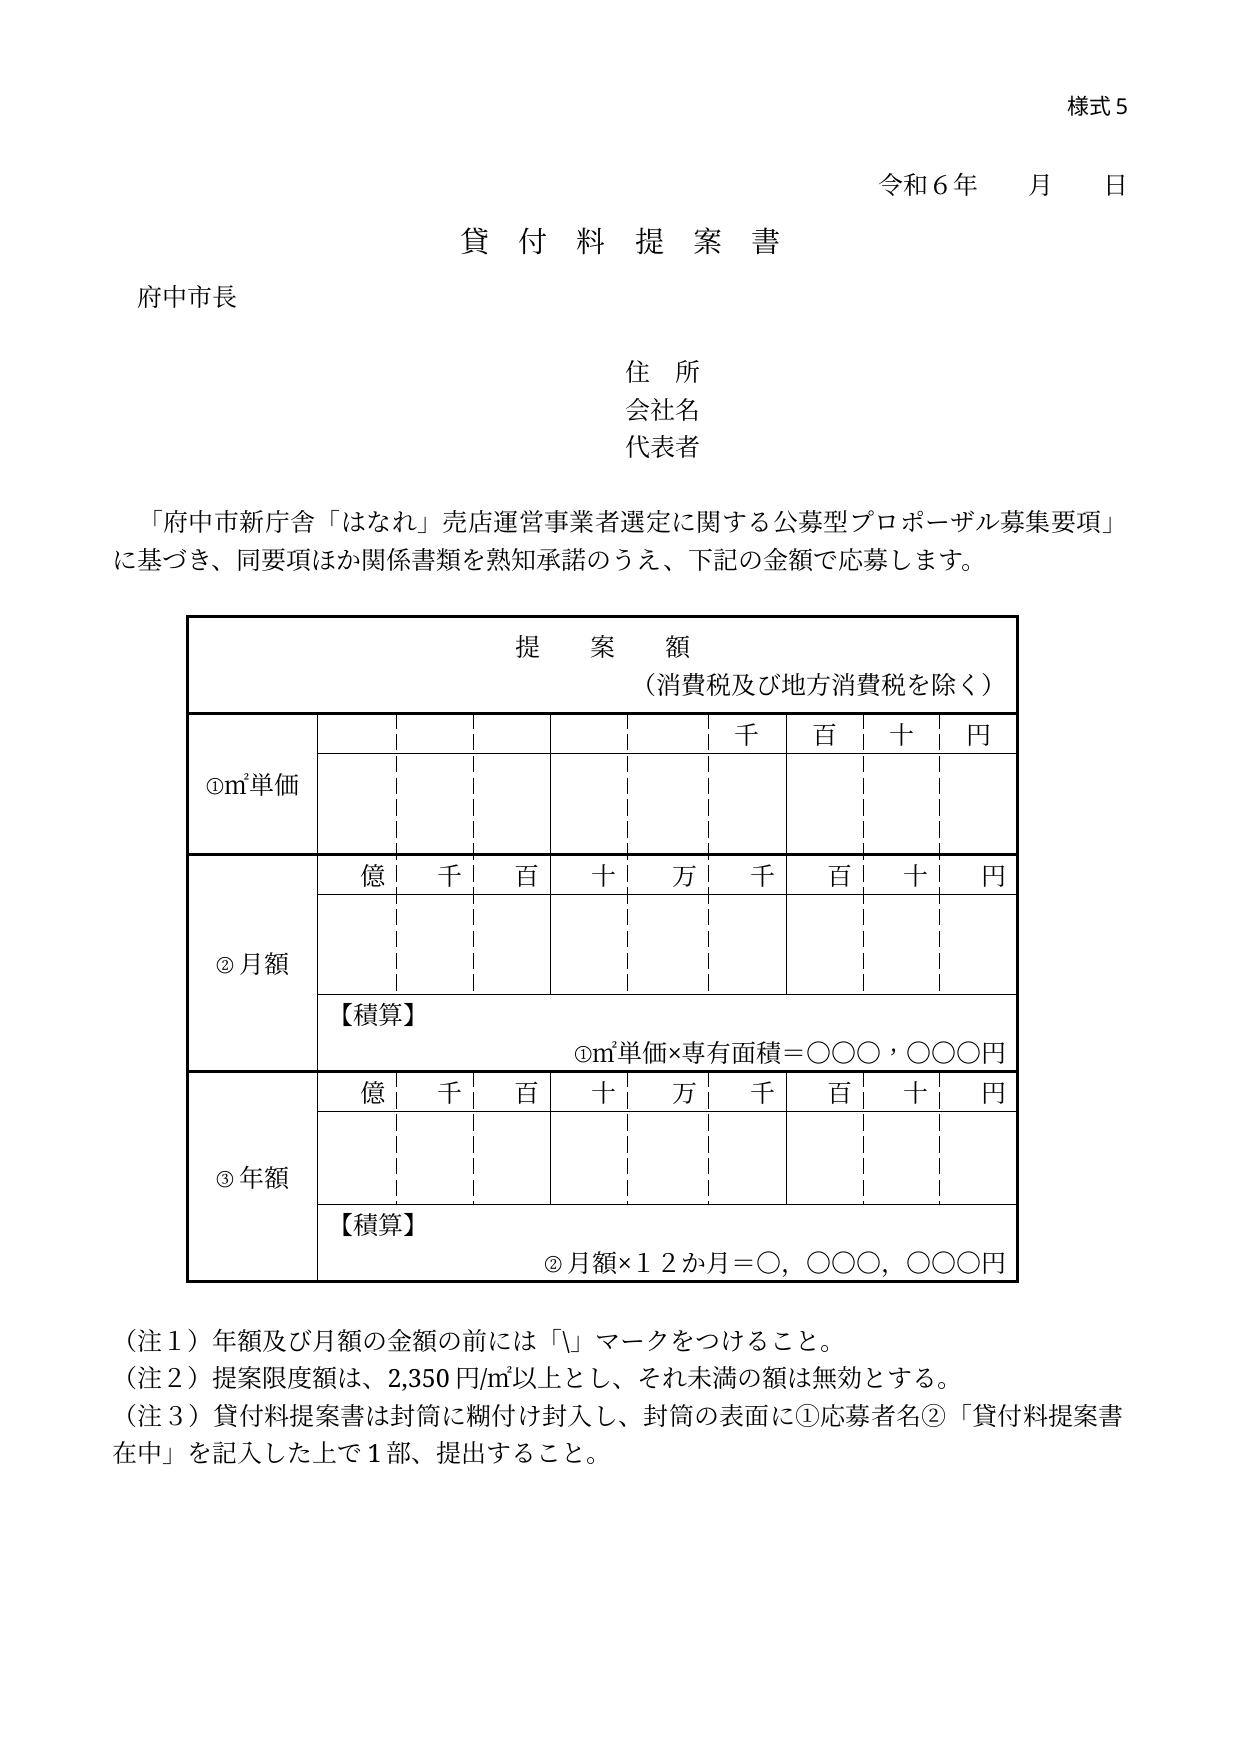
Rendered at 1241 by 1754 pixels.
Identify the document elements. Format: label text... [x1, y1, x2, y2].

table_cell [474, 1112, 550, 1204]
text 代表者 [112, 427, 1128, 464]
text 貸 付 料 提 案 書 [112, 202, 1128, 277]
text 会社名 [112, 389, 1128, 427]
table_cell 万 [627, 1073, 708, 1111]
table_cell 億 [318, 1073, 397, 1111]
table_cell [551, 715, 627, 752]
table_cell 円 [940, 715, 1016, 752]
table_cell 百 [787, 856, 863, 894]
table_cell [627, 754, 708, 853]
table_cell 百 [474, 856, 550, 894]
table_cell [627, 895, 708, 994]
table_cell 円 [940, 856, 1016, 894]
table_cell 十 [863, 856, 940, 894]
table_cell 【積算】 ②月額×１２か月＝〇，〇〇〇，〇〇〇円 [318, 1205, 1016, 1280]
text 住 所 [112, 352, 1128, 389]
table_cell [787, 754, 863, 853]
table_cell [318, 895, 397, 994]
table_cell [940, 1112, 1016, 1204]
table_cell [627, 1112, 708, 1204]
table_cell 【積算】 ①㎡単価×専有面積＝〇〇〇，〇〇〇円 [318, 995, 1016, 1070]
table_cell 百 [787, 1073, 863, 1111]
table_cell [551, 1112, 627, 1204]
table_cell 万 [627, 856, 708, 894]
table_cell [940, 754, 1016, 853]
table_cell 十 [863, 715, 940, 752]
table_cell [708, 754, 786, 853]
table_cell [318, 754, 397, 853]
table_cell [397, 715, 473, 752]
table_cell [627, 715, 708, 752]
text 府中市長 [112, 277, 1128, 314]
table_cell [318, 715, 397, 752]
table_cell [551, 754, 627, 853]
table_cell [397, 1112, 473, 1204]
table_cell [863, 754, 940, 853]
table_cell [474, 754, 550, 853]
table_header 提 案 額 （消費税及び地方消費税を除く） [189, 618, 1016, 712]
table_cell 千 [397, 856, 473, 894]
table_cell [787, 895, 863, 994]
table_cell 十 [551, 856, 627, 894]
table_cell 千 [708, 715, 786, 752]
table_cell 千 [708, 856, 786, 894]
table_cell 千 [708, 1073, 786, 1111]
table_cell 百 [787, 715, 863, 752]
table_cell [551, 895, 627, 994]
table_cell [863, 1112, 940, 1204]
table_cell [863, 895, 940, 994]
text （注１）年額及び月額の金額の前には「\」マークをつけること。 [112, 1321, 1128, 1358]
table_cell [940, 895, 1016, 994]
table_cell [397, 754, 473, 853]
table_cell 億 [318, 856, 397, 894]
table_cell [787, 1112, 863, 1204]
table_cell [708, 895, 786, 994]
table_cell 千 [397, 1073, 473, 1111]
text （注３）貸付料提案書は封筒に糊付け封入し、封筒の表面に①応募者名②「貸付料提案書在中」を記入した上で1部、提出すること。 [112, 1396, 1128, 1471]
text 「府中市新庁舎「はなれ」売店運営事業者選定に関する公募型プロポーザル募集要項」に基づき、同要項ほか関係書類を熟知承諾のうえ、下記の金額で応募します。 [112, 502, 1128, 577]
table_cell 円 [940, 1073, 1016, 1111]
text 令和６年 月 日 [112, 164, 1128, 202]
table_cell 百 [474, 1073, 550, 1111]
text （注２）提案限度額は、2,350円/㎡以上とし、それ未満の額は無効とする。 [112, 1358, 1128, 1396]
table_cell 十 [863, 1073, 940, 1111]
table_cell [708, 1112, 786, 1204]
table_cell [397, 895, 473, 994]
table_cell [318, 1112, 397, 1204]
table_cell 十 [551, 1073, 627, 1111]
table_cell ③年額 [189, 1073, 317, 1280]
table_cell [474, 715, 550, 752]
table_cell ②月額 [189, 856, 317, 1070]
table_cell [474, 895, 550, 994]
table_cell ①㎡単価 [189, 715, 317, 853]
